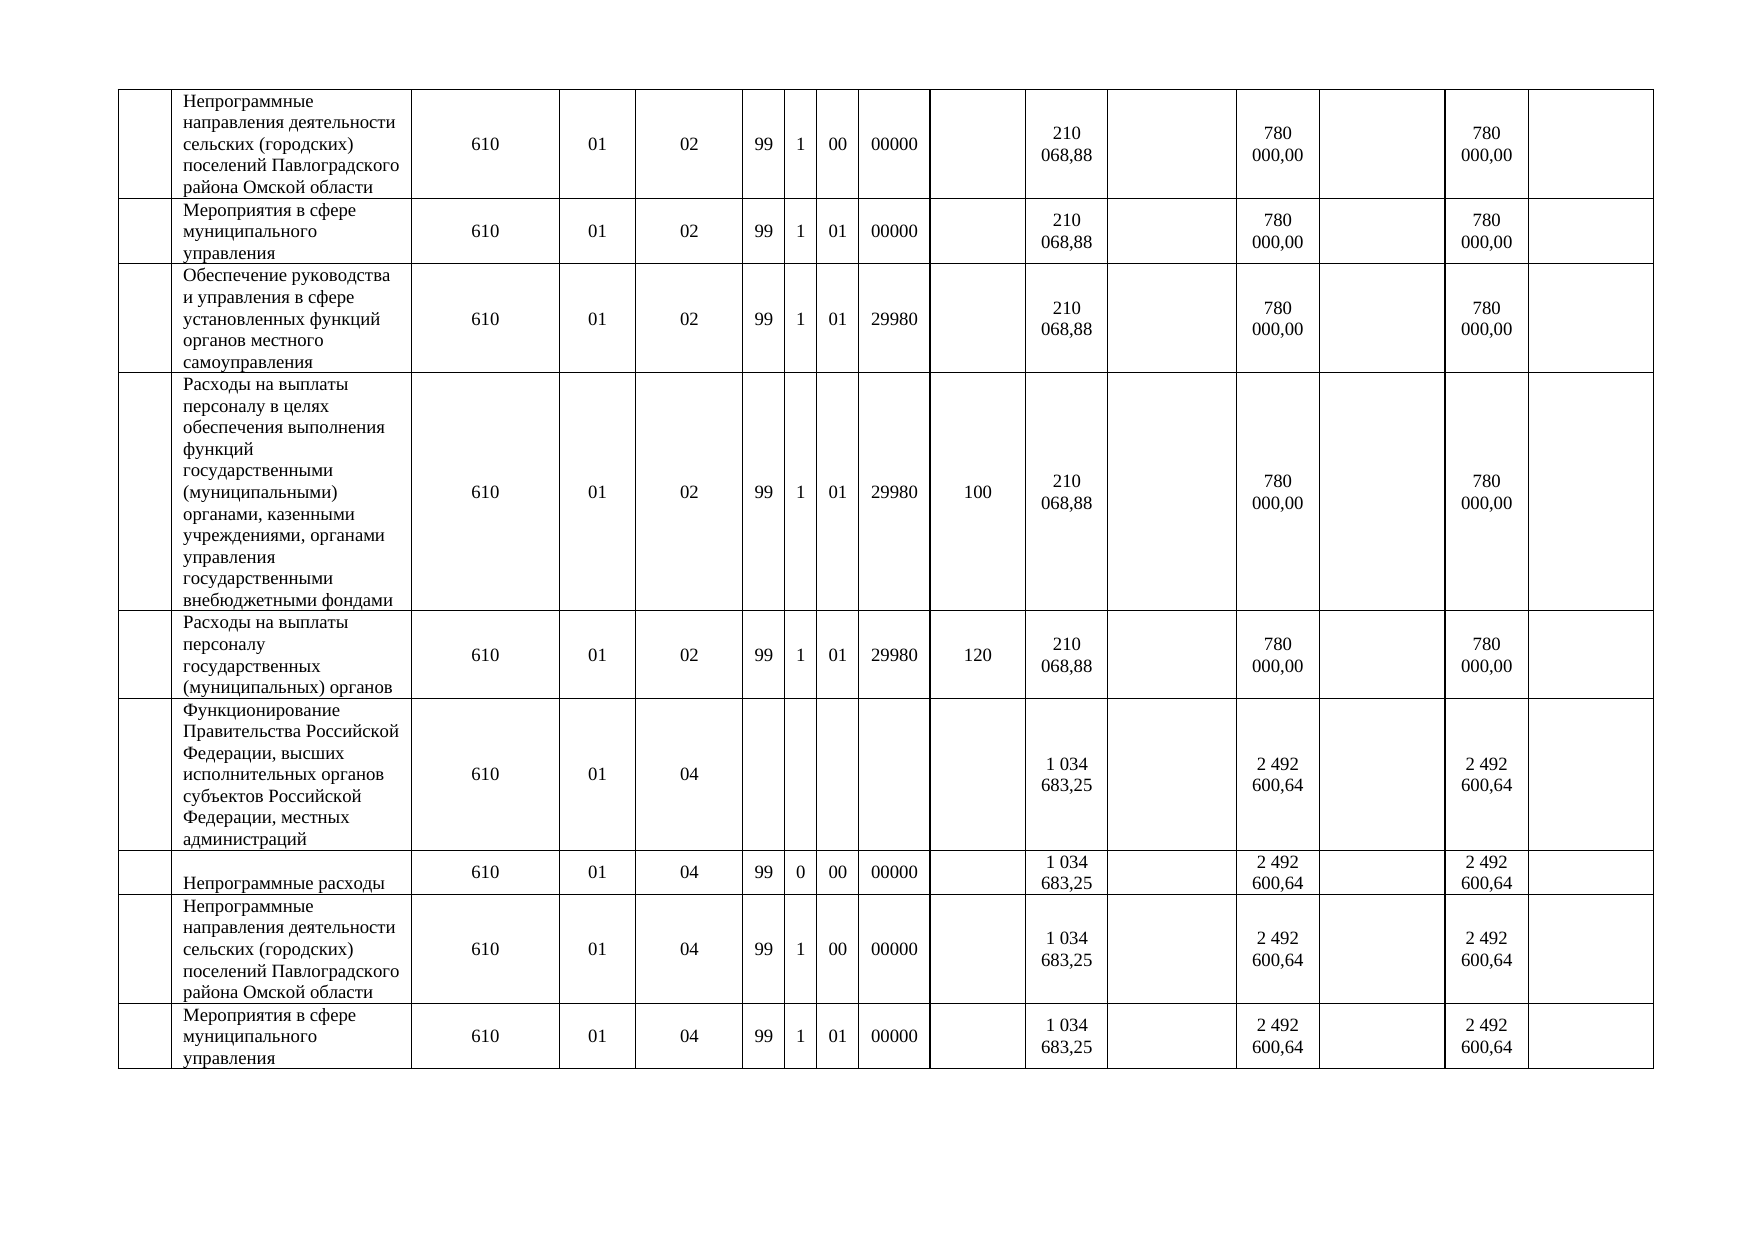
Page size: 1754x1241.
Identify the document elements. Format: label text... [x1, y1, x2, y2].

table_cell 1 [785, 199, 816, 263]
table_cell 99 [743, 90, 784, 197]
table_cell [1108, 895, 1236, 1003]
table_cell 100 [931, 373, 1025, 610]
table_cell 01 [560, 264, 635, 372]
table_cell 210 068,88 [1026, 264, 1107, 372]
table_cell 1 [785, 90, 816, 197]
table_cell [1108, 851, 1236, 894]
table_cell 29980 [859, 373, 929, 610]
table_cell 01 [560, 611, 635, 698]
table_cell [743, 699, 784, 849]
table_cell [1529, 895, 1653, 1003]
table_cell 780 000,00 [1446, 611, 1528, 698]
table_cell [1320, 895, 1444, 1003]
table_cell 610 [412, 851, 559, 894]
table_cell 1 [785, 1004, 816, 1068]
table_cell [817, 699, 858, 849]
table_cell 610 [412, 611, 559, 698]
table_cell Непрограммные направления деятельности сельских (городских) поселений Павлоградского района Омской области [172, 895, 411, 1003]
table_cell 01 [560, 851, 635, 894]
table_cell 99 [743, 264, 784, 372]
table_cell [785, 699, 816, 849]
table_cell 610 [412, 699, 559, 849]
table_cell [119, 1004, 171, 1068]
table_cell 04 [636, 1004, 742, 1068]
table_cell 1 [785, 611, 816, 698]
table_cell [1320, 611, 1444, 698]
table_cell 29980 [859, 264, 929, 372]
table_cell 780 000,00 [1237, 373, 1319, 610]
table_cell 01 [817, 199, 858, 263]
table_cell [1108, 699, 1236, 849]
table_cell [119, 611, 171, 698]
table_cell [1529, 264, 1653, 372]
table_cell [931, 199, 1025, 263]
table_cell 29980 [859, 611, 929, 698]
table_cell 0 [785, 851, 816, 894]
table_cell Мероприятия в сфере муниципального управления [172, 1004, 411, 1068]
table_cell [1320, 373, 1444, 610]
table_cell 780 000,00 [1237, 264, 1319, 372]
table_cell 2 492 600,64 [1446, 699, 1528, 849]
table_cell 00000 [859, 851, 929, 894]
table_cell 2 492 600,64 [1237, 699, 1319, 849]
table_cell [1320, 699, 1444, 849]
table_cell [1529, 90, 1653, 197]
table_cell [1108, 1004, 1236, 1068]
table_cell [1529, 851, 1653, 894]
table_cell 2 492 600,64 [1446, 851, 1528, 894]
table_cell [1320, 90, 1444, 197]
table_cell [119, 851, 171, 894]
table_cell 210 068,88 [1026, 90, 1107, 197]
table_cell 99 [743, 851, 784, 894]
table_cell 1 034 683,25 [1026, 895, 1107, 1003]
table_cell [1320, 1004, 1444, 1068]
table_cell [1108, 264, 1236, 372]
table_cell 1 034 683,25 [1026, 699, 1107, 849]
table_cell 99 [743, 611, 784, 698]
table_cell 01 [560, 699, 635, 849]
table_cell 610 [412, 895, 559, 1003]
table_cell 780 000,00 [1446, 264, 1528, 372]
table_cell 01 [560, 199, 635, 263]
table_cell [1320, 264, 1444, 372]
table_cell Обеспечение руководства и управления в сфере установленных функций органов местного самоуправления [172, 264, 411, 372]
table_cell 99 [743, 373, 784, 610]
table_cell 02 [636, 199, 742, 263]
table_cell 1 034 683,25 [1026, 851, 1107, 894]
table_cell 780 000,00 [1446, 90, 1528, 197]
table_cell 02 [636, 373, 742, 610]
table_cell [1529, 199, 1653, 263]
table_cell [931, 895, 1025, 1003]
table_cell [931, 1004, 1025, 1068]
table_cell 210 068,88 [1026, 373, 1107, 610]
table_cell Расходы на выплаты персоналу государственных (муниципальных) органов [172, 611, 411, 698]
table_cell 04 [636, 699, 742, 849]
table_cell 01 [560, 373, 635, 610]
table_cell [931, 851, 1025, 894]
table_cell [931, 264, 1025, 372]
table_cell 00 [817, 895, 858, 1003]
table_cell 02 [636, 90, 742, 197]
table_cell [1320, 199, 1444, 263]
table_cell 610 [412, 373, 559, 610]
table_cell 00 [817, 90, 858, 197]
table_cell 2 492 600,64 [1237, 851, 1319, 894]
table_cell 2 492 600,64 [1446, 895, 1528, 1003]
table_cell 04 [636, 851, 742, 894]
table_cell 780 000,00 [1446, 373, 1528, 610]
table_cell 99 [743, 895, 784, 1003]
table_cell 01 [817, 611, 858, 698]
table_cell 99 [743, 199, 784, 263]
table_cell [1108, 611, 1236, 698]
table_cell 780 000,00 [1237, 90, 1319, 197]
table_cell 2 492 600,64 [1237, 1004, 1319, 1068]
table_cell 99 [743, 1004, 784, 1068]
table_cell 02 [636, 264, 742, 372]
table_cell 00000 [859, 90, 929, 197]
table_cell 120 [931, 611, 1025, 698]
table_cell 610 [412, 1004, 559, 1068]
table_cell [1108, 90, 1236, 197]
table_cell [119, 373, 171, 610]
table_cell 00000 [859, 895, 929, 1003]
table_cell 210 068,88 [1026, 611, 1107, 698]
table_cell [1108, 373, 1236, 610]
table_cell [1108, 199, 1236, 263]
table_cell [1320, 851, 1444, 894]
table_cell [119, 264, 171, 372]
table_cell [119, 199, 171, 263]
table_cell 1 034 683,25 [1026, 1004, 1107, 1068]
table_cell 780 000,00 [1237, 199, 1319, 263]
table_cell 01 [560, 1004, 635, 1068]
table_cell [119, 90, 171, 197]
table_cell 2 492 600,64 [1237, 895, 1319, 1003]
table_cell [119, 699, 171, 849]
table_cell Расходы на выплаты персоналу в целях обеспечения выполнения функций государственными (муниципальными) органами, казенными учреждениями, органами управления государственными внебюджетными фондами [172, 373, 411, 610]
table_cell [931, 699, 1025, 849]
table_cell 2 492 600,64 [1446, 1004, 1528, 1068]
table_cell Мероприятия в сфере муниципального управления [172, 199, 411, 263]
table_cell 02 [636, 611, 742, 698]
table_cell 01 [817, 1004, 858, 1068]
table_cell 780 000,00 [1446, 199, 1528, 263]
table_cell Непрограммные направления деятельности сельских (городских) поселений Павлоградского района Омской области [172, 90, 411, 197]
table_cell 01 [817, 373, 858, 610]
table_cell Функционирование Правительства Российской Федерации, высших исполнительных органов субъектов Российской Федерации, местных администраций [172, 699, 411, 849]
table_cell [1529, 611, 1653, 698]
table_cell 01 [560, 90, 635, 197]
table_cell 780 000,00 [1237, 611, 1319, 698]
table_cell 01 [560, 895, 635, 1003]
table_cell 1 [785, 895, 816, 1003]
table_cell 00000 [859, 199, 929, 263]
table_cell 1 [785, 373, 816, 610]
table_cell [1529, 699, 1653, 849]
table_cell 01 [817, 264, 858, 372]
table_cell 610 [412, 264, 559, 372]
table_cell [931, 90, 1025, 197]
table_cell Непрограммные расходы [172, 851, 411, 894]
table_cell 00 [817, 851, 858, 894]
table_cell 610 [412, 199, 559, 263]
table_cell [1529, 1004, 1653, 1068]
table_cell 610 [412, 90, 559, 197]
table_cell [859, 699, 929, 849]
table_cell 210 068,88 [1026, 199, 1107, 263]
table_cell 04 [636, 895, 742, 1003]
table_cell 1 [785, 264, 816, 372]
table_cell [119, 895, 171, 1003]
table_cell [1529, 373, 1653, 610]
table_cell 00000 [859, 1004, 929, 1068]
